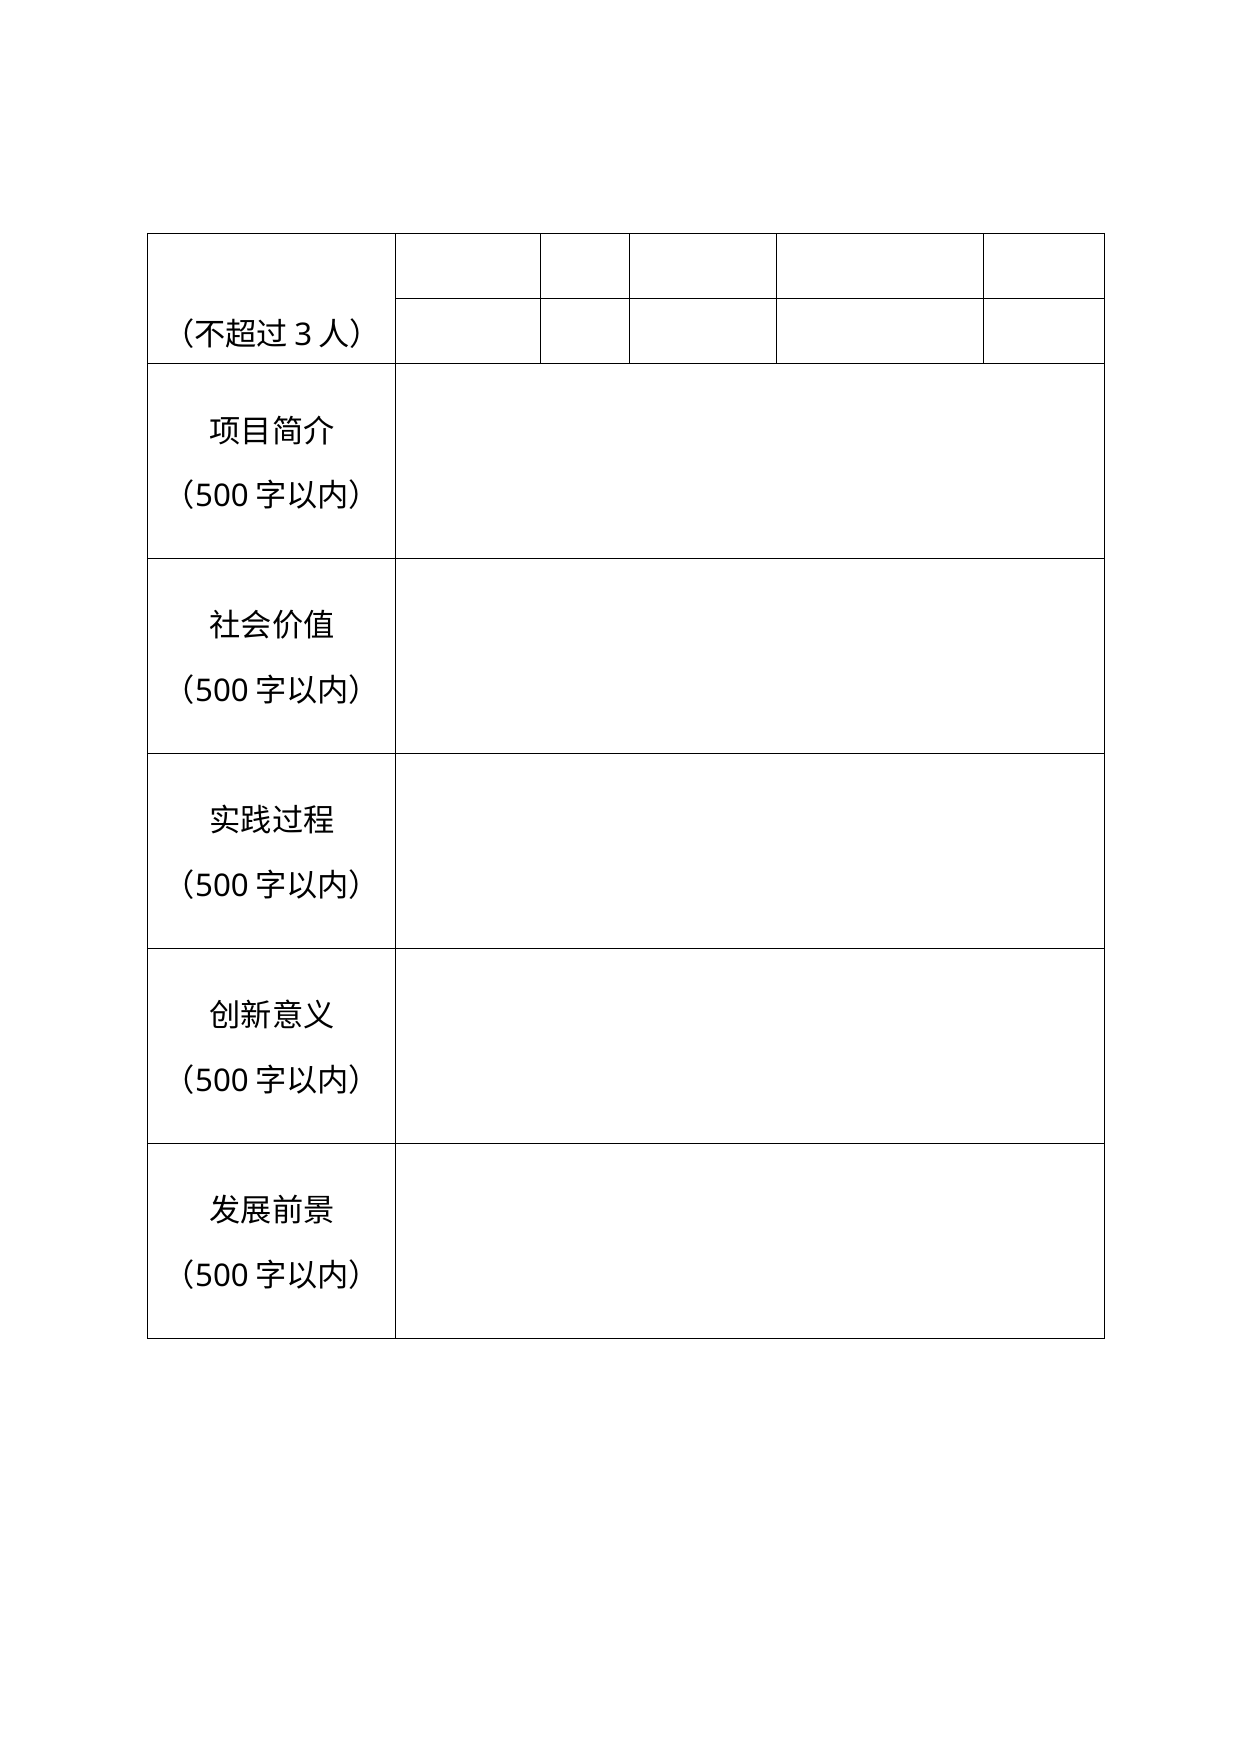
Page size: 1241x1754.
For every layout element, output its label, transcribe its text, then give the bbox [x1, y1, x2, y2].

table_cell [396, 234, 540, 298]
table_cell [984, 234, 1104, 298]
table_cell [541, 299, 629, 363]
table_cell [396, 299, 540, 363]
table_cell 项目简介 （500字以内） [148, 364, 395, 558]
table_cell [396, 949, 1104, 1142]
table_cell [396, 559, 1104, 753]
table_cell [396, 364, 1104, 558]
table_cell [396, 754, 1104, 948]
table_cell [541, 234, 629, 298]
table_cell [630, 299, 776, 363]
table_cell [777, 234, 983, 298]
table_cell [630, 234, 776, 298]
table_cell [777, 299, 983, 363]
table_cell 发展前景 （500字以内） [148, 1144, 395, 1337]
table_cell 创新意义 （500字以内） [148, 949, 395, 1142]
table_cell 社会价值 （500字以内） [148, 559, 395, 753]
table_cell [396, 1144, 1104, 1337]
table_cell 实践过程 （500字以内） [148, 754, 395, 948]
table_cell [984, 299, 1104, 363]
